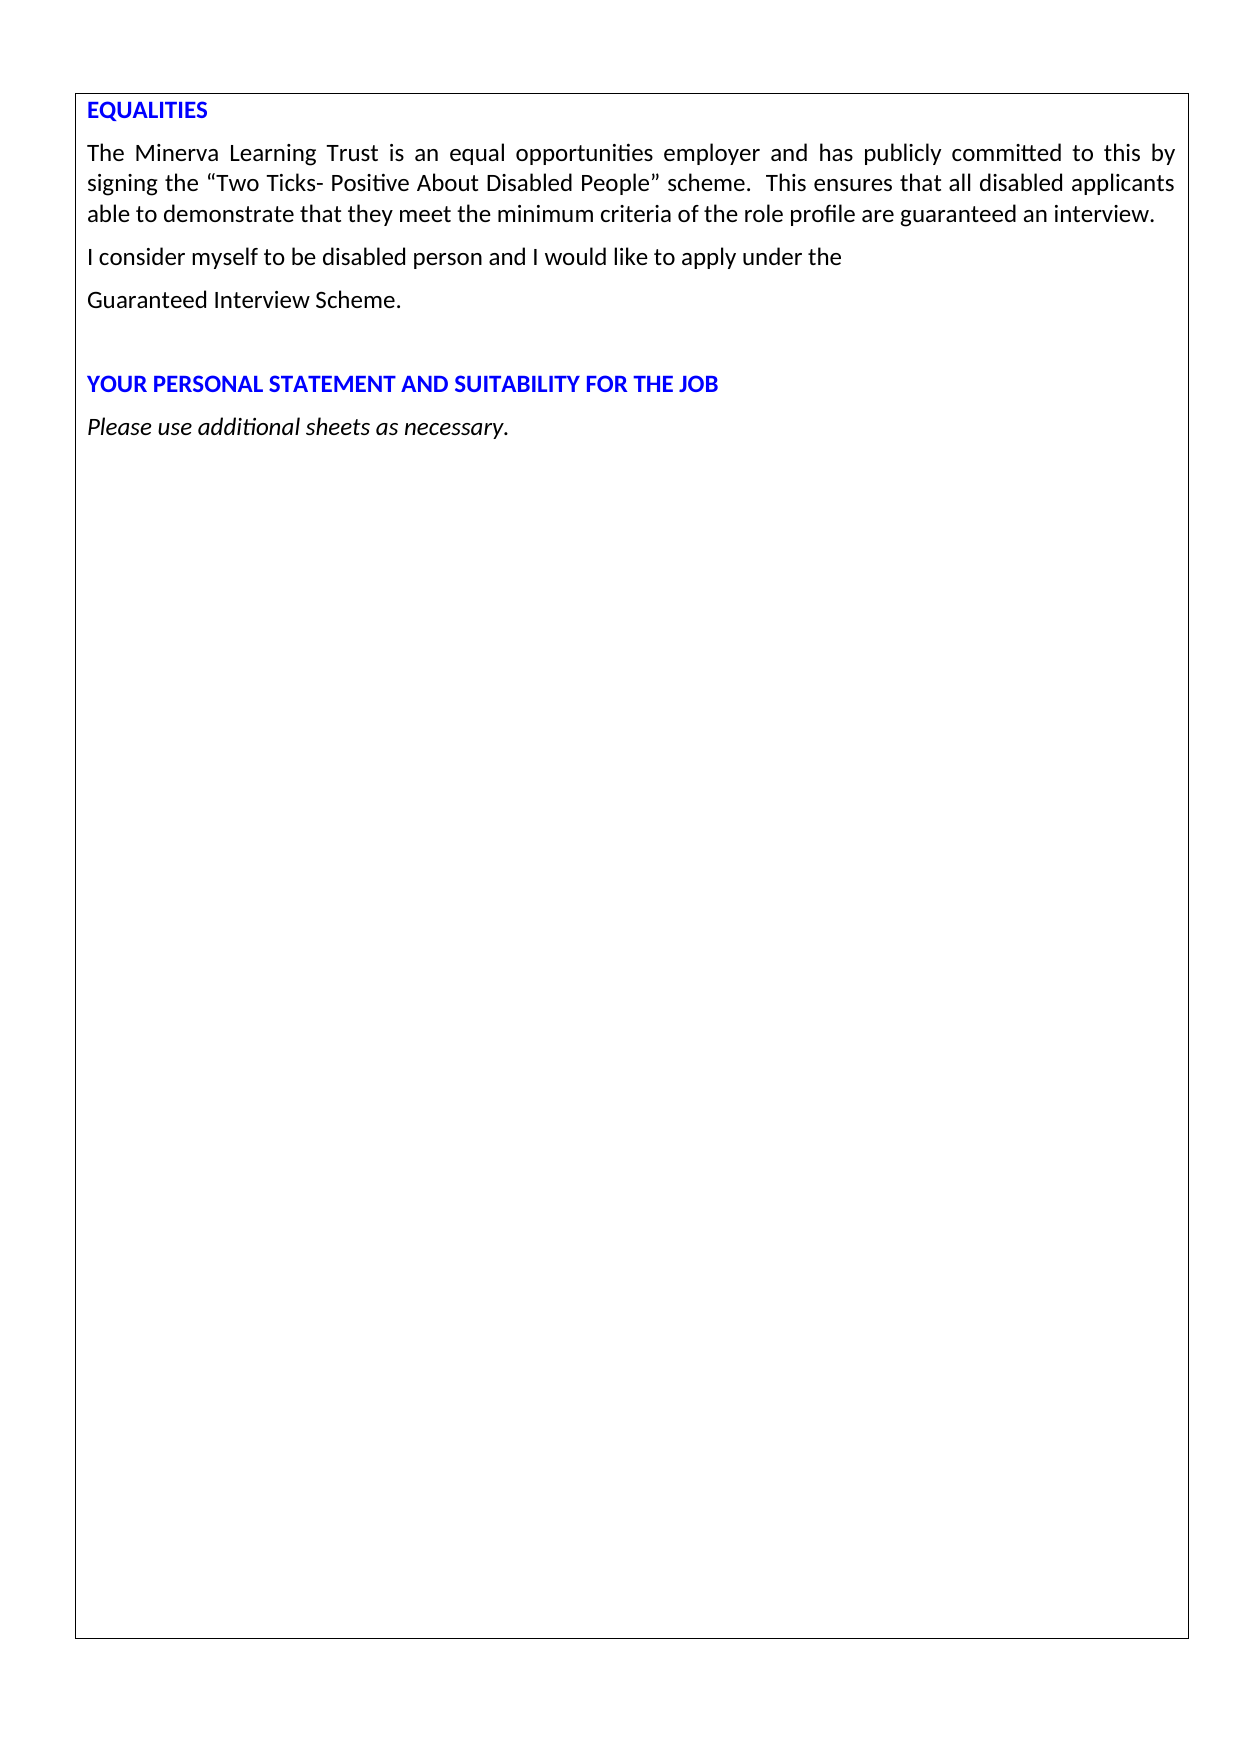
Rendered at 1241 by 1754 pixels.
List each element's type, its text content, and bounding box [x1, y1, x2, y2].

table_header EQUALITIES The Minerva Learning Trust is an equal opportunities employer and has publicly committed to this by signing the “Two Ticks- Positive About Disabled People” scheme. This ensures that all disabled applicants able to demonstrate that they meet the minimum criteria of the role profile are guaranteed an interview. I consider myself to be disabled person and I would like to apply under the Guaranteed Interview Scheme. YOUR PERSONAL STATEMENT AND SUITABILITY FOR THE JOB Please use additional sheets as necessary. [76, 94, 1188, 1638]
